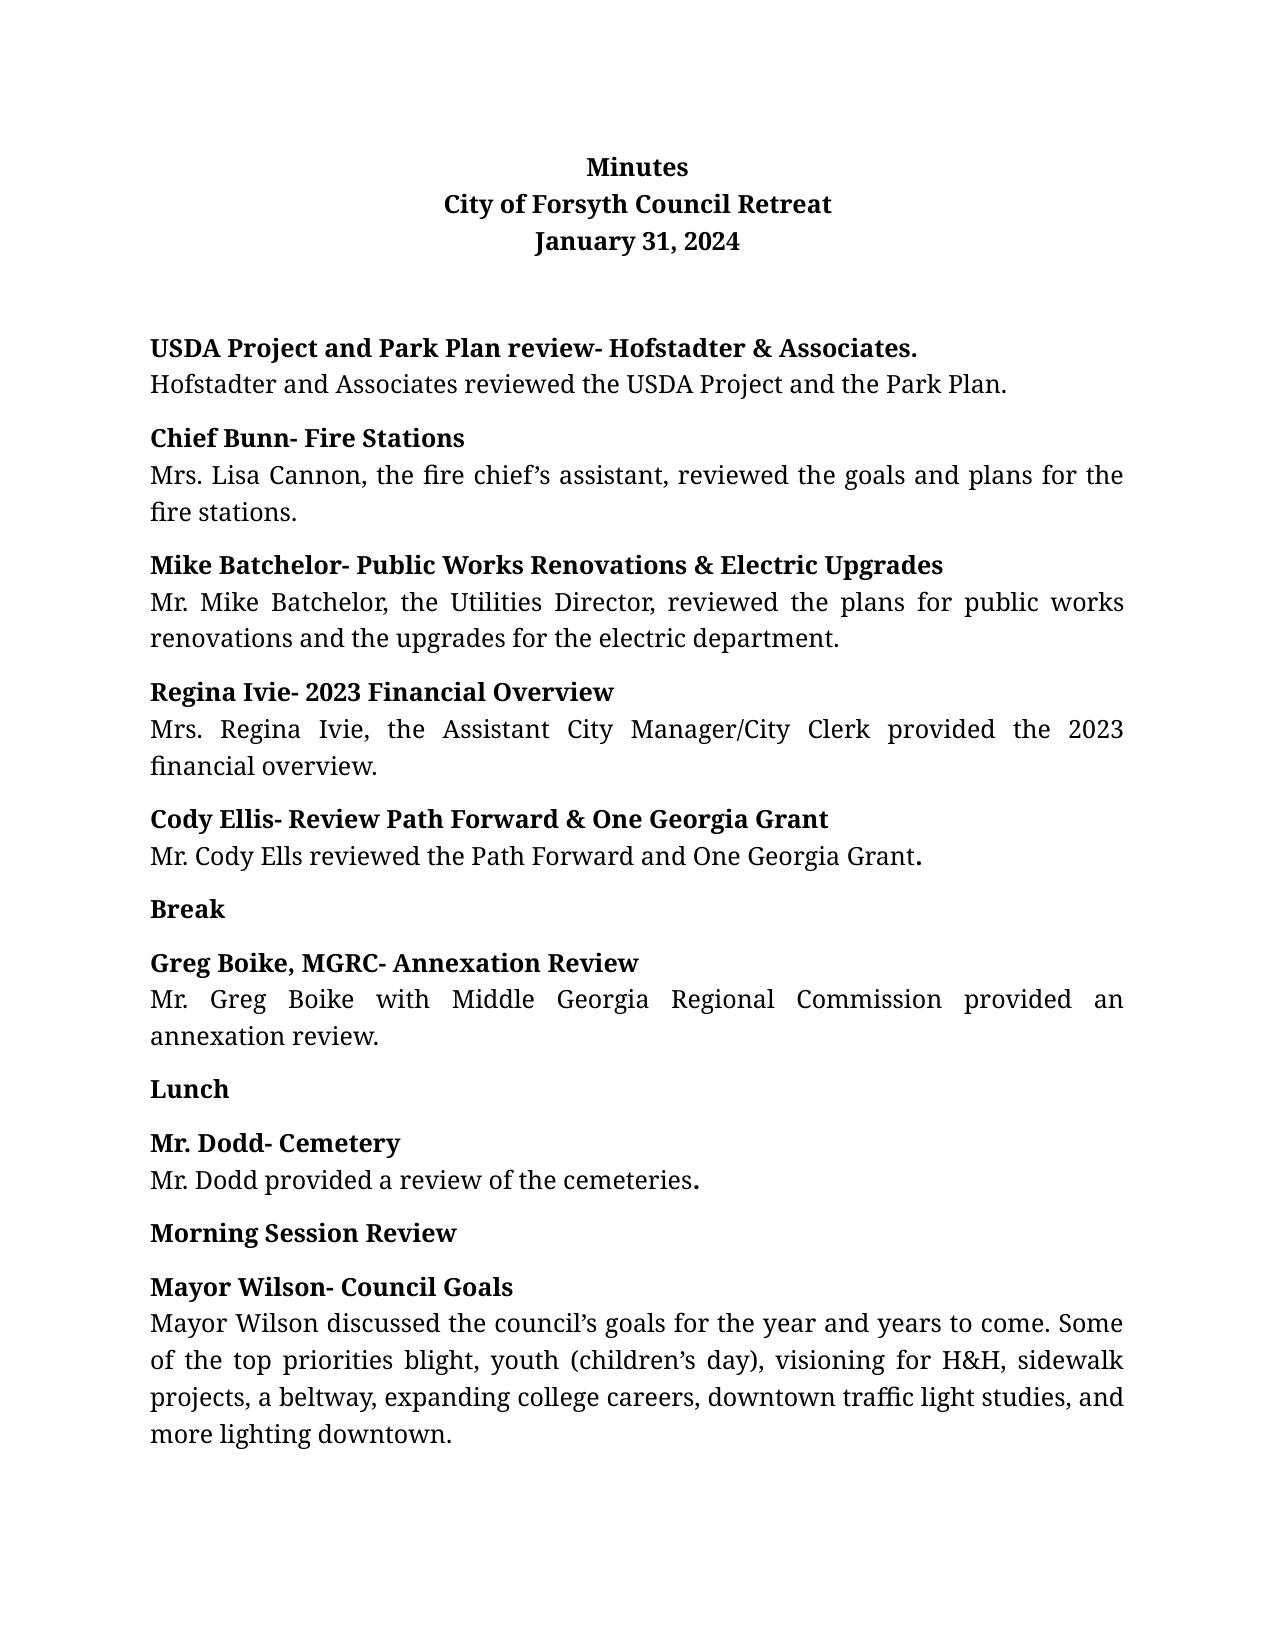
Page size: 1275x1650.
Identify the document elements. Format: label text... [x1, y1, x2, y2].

text Greg Boike, MGRC- Annexation Review [150, 945, 1125, 979]
text Morning Session Review [150, 1216, 1125, 1250]
text Mr. Greg Boike with Middle Georgia Regional Commission provided an annexation review. [150, 982, 1125, 1053]
text Minutes [150, 150, 1125, 184]
text USDA Project and Park Plan review- Hofstadter & Associates. [150, 330, 1125, 364]
text Mike Batchelor- Public Works Renovations & Electric Upgrades [150, 548, 1125, 582]
text Cody Ellis- Review Path Forward & One Georgia Grant [150, 802, 1125, 836]
text Mrs. Regina Ivie, the Assistant City Manager/City Clerk provided the 2023 financial overview. [150, 711, 1125, 782]
text Mayor Wilson- Council Goals [150, 1269, 1125, 1303]
text Hofstadter and Associates reviewed the USDA Project and the Park Plan. [150, 367, 1125, 401]
text Chief Bunn- Fire Stations [150, 421, 1125, 455]
text Mr. Dodd- Cemetery [150, 1126, 1125, 1160]
text Lunch [150, 1072, 1125, 1106]
text Mr. Dodd provided a review of the cemeteries. [150, 1162, 1125, 1196]
text Mr. Cody Ells reviewed the Path Forward and One Georgia Grant. [150, 838, 1125, 872]
text City of Forsyth Council Retreat [150, 187, 1125, 221]
text Mr. Mike Batchelor, the Utilities Director, reviewed the plans for public works renovations and the upgrades for the electric department. [150, 584, 1125, 655]
text Regina Ivie- 2023 Financial Overview [150, 674, 1125, 709]
text Mrs. Lisa Cannon, the fire chief’s assistant, reviewed the goals and plans for the fire stations. [150, 457, 1125, 528]
text Break [150, 892, 1125, 926]
text January 31, 2024 [150, 223, 1125, 258]
text Mayor Wilson discussed the council’s goals for the year and years to come. Some of the top priorities blight, youth (children’s day), visioning for H&H, sidewalk projects, a beltway, expanding college careers, downtown traffic light studies, and more lighting downtown. [150, 1306, 1125, 1450]
